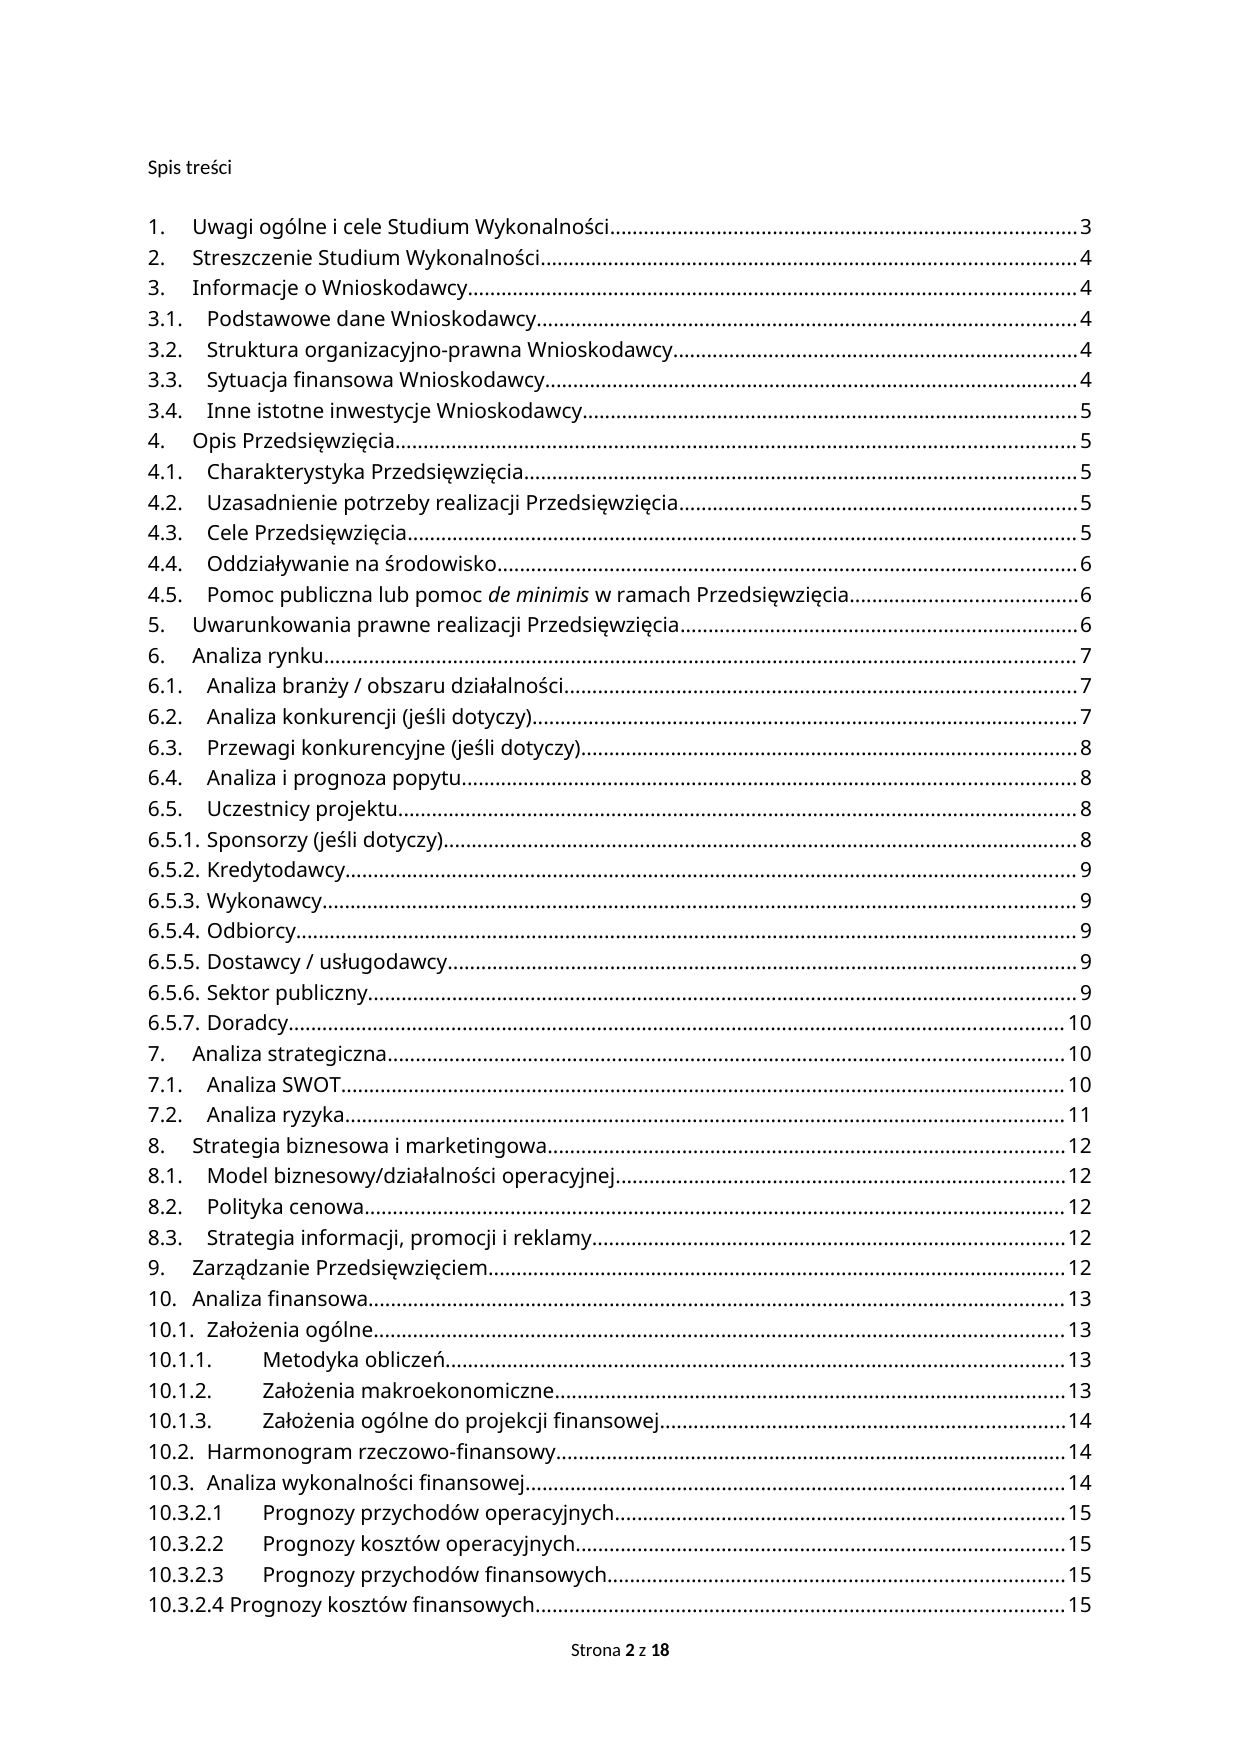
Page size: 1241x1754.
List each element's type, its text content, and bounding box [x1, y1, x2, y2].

text Spis treści [148, 154, 1093, 179]
